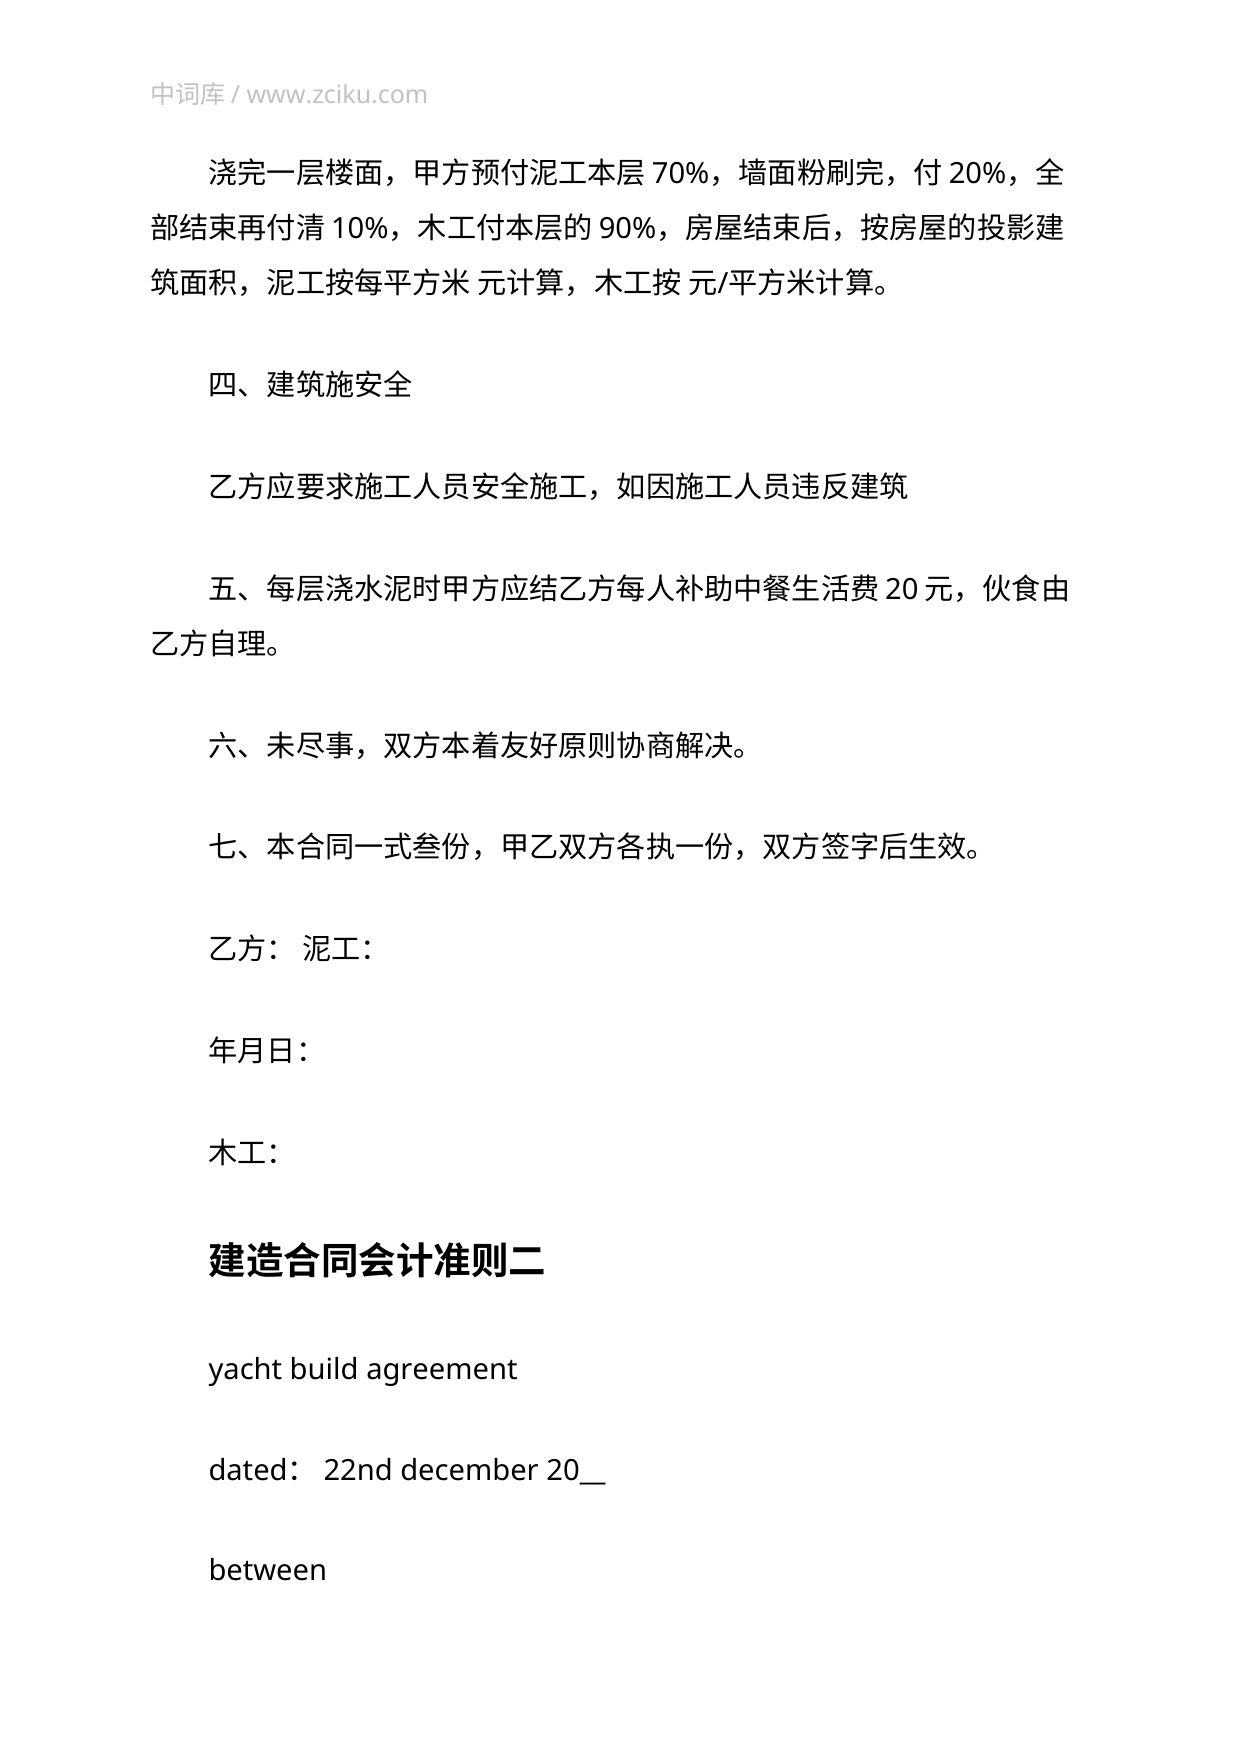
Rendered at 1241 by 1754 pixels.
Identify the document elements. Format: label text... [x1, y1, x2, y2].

text between [150, 1549, 1090, 1589]
text 七、本合同一式叁份，甲乙双方各执一份，双方签字后生效。 [150, 824, 1090, 866]
text 木工： [150, 1129, 1090, 1172]
text 乙方应要求施工人员安全施工，如因施工人员违反建筑 [150, 464, 1090, 506]
text 年月日： [150, 1028, 1090, 1070]
text 乙方： 泥工： [150, 926, 1090, 968]
text 五、每层浇水泥时甲方应结乙方每人补助中餐生活费20元，伙食由乙方自理。 [150, 566, 1090, 663]
text 四、建筑施安全 [150, 362, 1090, 404]
text 建造合同会计准则二 [150, 1231, 1090, 1285]
text dated： 22nd december 20__ [150, 1447, 1090, 1489]
text 六、未尽事，双方本着友好原则协商解决。 [150, 722, 1090, 764]
text yacht build agreement [150, 1348, 1090, 1388]
text 浇完一层楼面，甲方预付泥工本层70%，墙面粉刷完，付20%，全部结束再付清10%，木工付本层的90%，房屋结束后，按房屋的投影建筑面积，泥工按每平方米 元计算，木工按 元/平方米计算。 [150, 150, 1090, 302]
